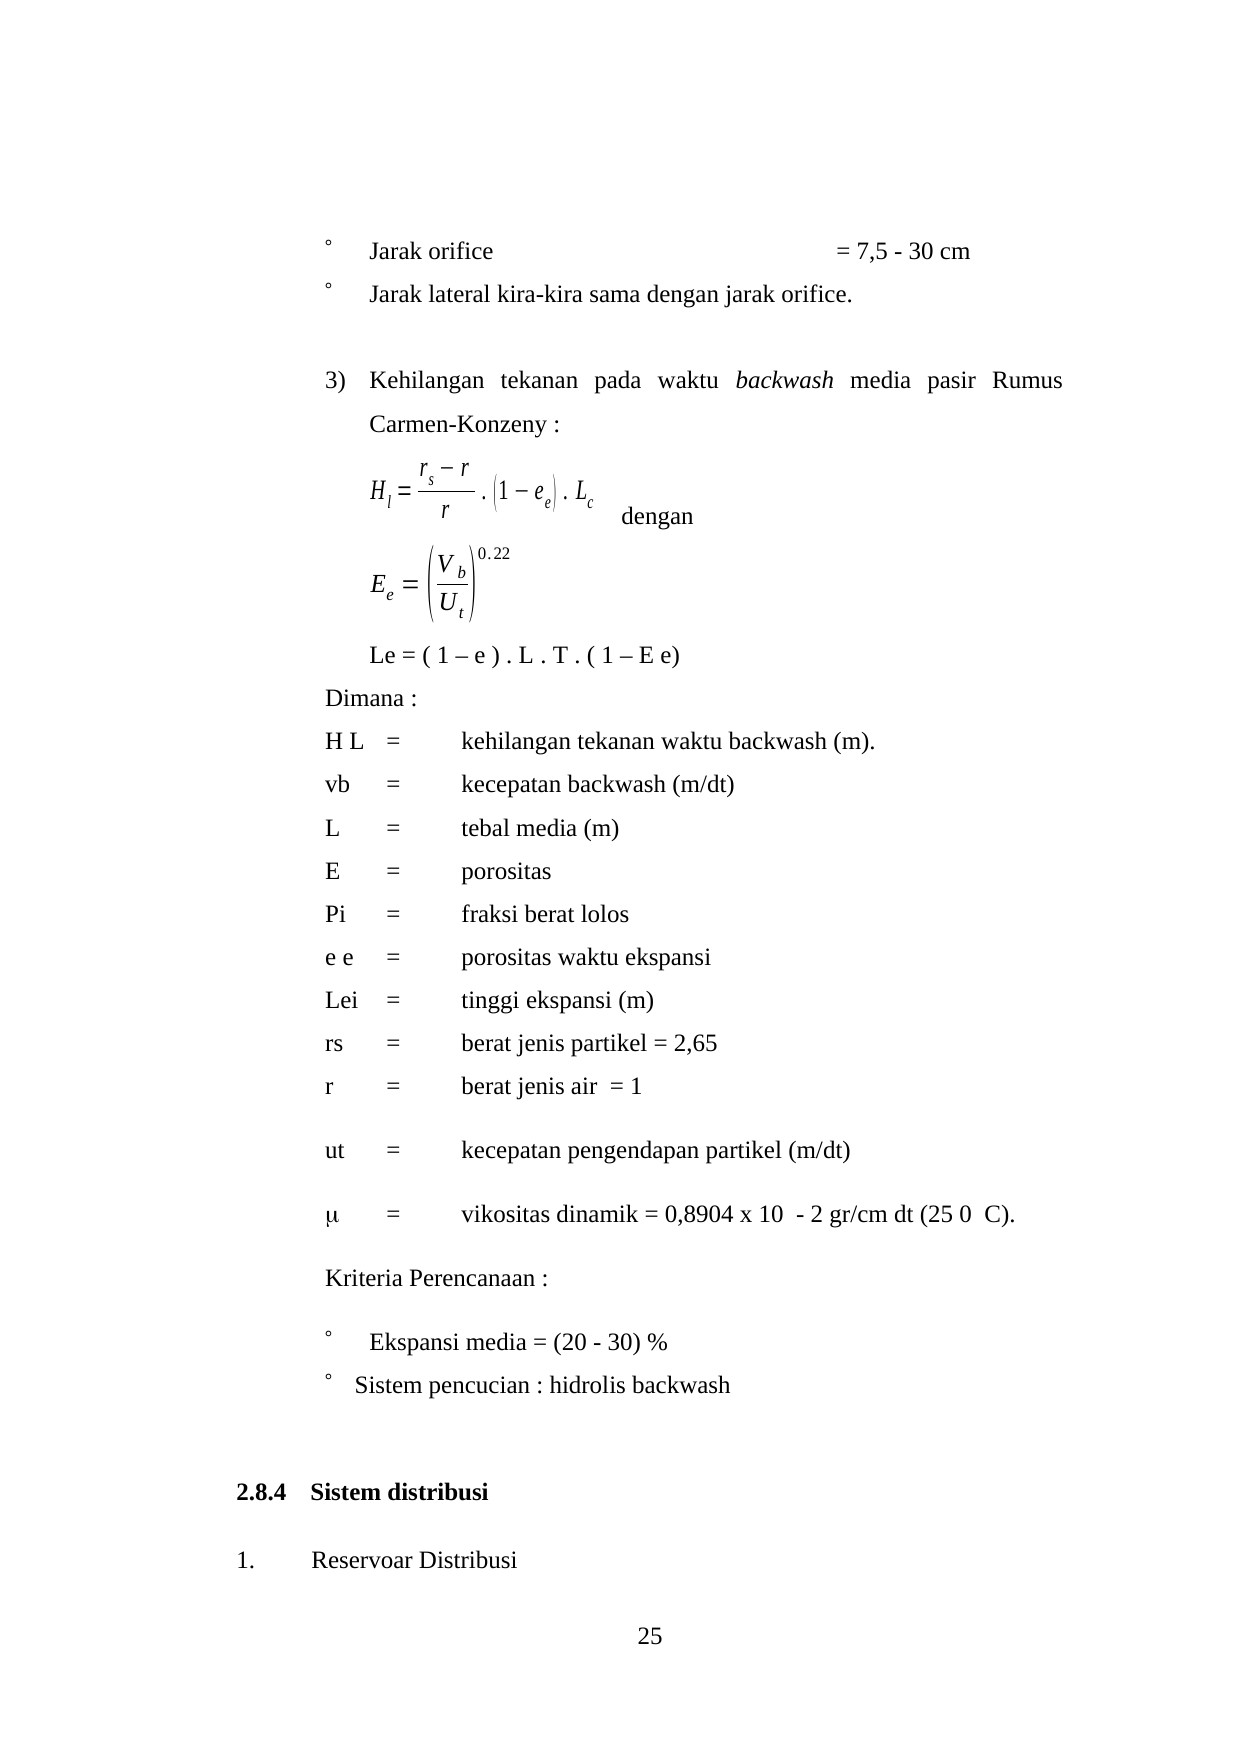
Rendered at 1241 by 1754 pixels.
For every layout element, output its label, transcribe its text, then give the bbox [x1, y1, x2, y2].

text Lei = tinggi ekspansi (m) [236, 985, 1063, 1014]
text H L = kehilangan tekanan waktu backwash (m). [236, 726, 1063, 755]
subtitle Sistem distribusi [236, 1477, 1063, 1506]
list Reservoar Distribusi [236, 1546, 1063, 1574]
list Ekspansi media = (20 - 30) % [325, 1327, 1063, 1356]
list Jarak lateral kira-kira sama dengan jarak orifice. [325, 279, 1063, 308]
text Le = ( 1 – e ) . L . T . ( 1 – E e) [369, 640, 1063, 669]
list Jarak orifice = 7,5 - 30 cm [325, 236, 1063, 265]
text rs = berat jenis partikel = 2,65 [236, 1028, 1063, 1057]
list Sistem pencucian : hidrolis backwash [325, 1370, 1063, 1399]
text dengan [369, 452, 1063, 530]
text e e = porositas waktu ekspansi [236, 942, 1063, 971]
text L = tebal media (m) [236, 813, 1063, 841]
text Kriteria Perencanaan : [325, 1263, 1063, 1292]
list Kehilangan tekanan pada waktu backwash media pasir Rumus Carmen-Konzeny : [325, 366, 1063, 437]
text E = porositas [236, 856, 1063, 884]
text ut = kecepatan pengendapan partikel (m/dt) [236, 1135, 1063, 1164]
text Dimana : [236, 683, 1063, 712]
text r = berat jenis air = 1 [236, 1071, 1063, 1100]
text vb = kecepatan backwash (m/dt) [236, 769, 1063, 798]
text Pi = fraksi berat lolos [236, 899, 1063, 928]
text = vikositas dinamik = 0,8904 x 10 - 2 gr/cm dt (25 0 C). [236, 1199, 1063, 1228]
